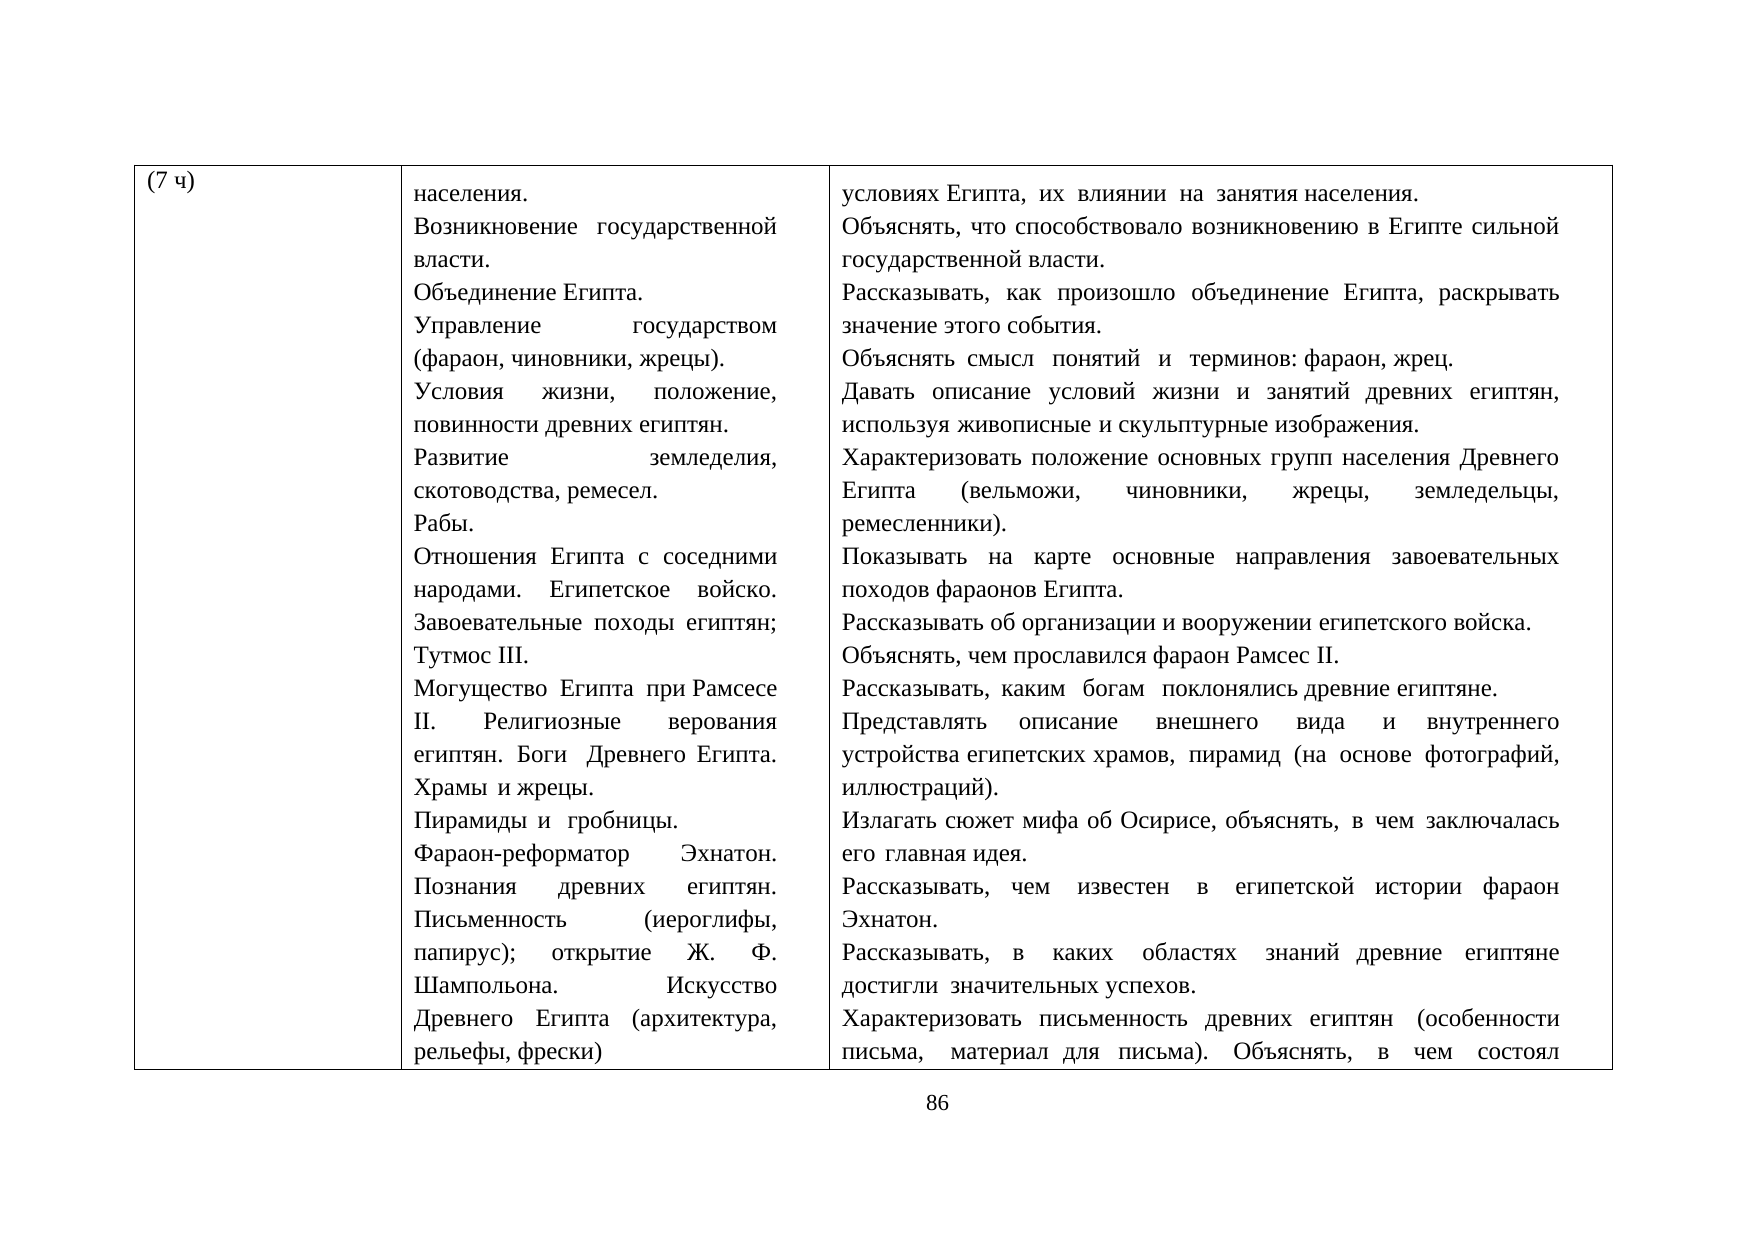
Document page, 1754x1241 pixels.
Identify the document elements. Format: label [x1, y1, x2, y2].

table_cell [830, 166, 1612, 1069]
table_cell [135, 166, 401, 1069]
table_cell [402, 166, 829, 1069]
